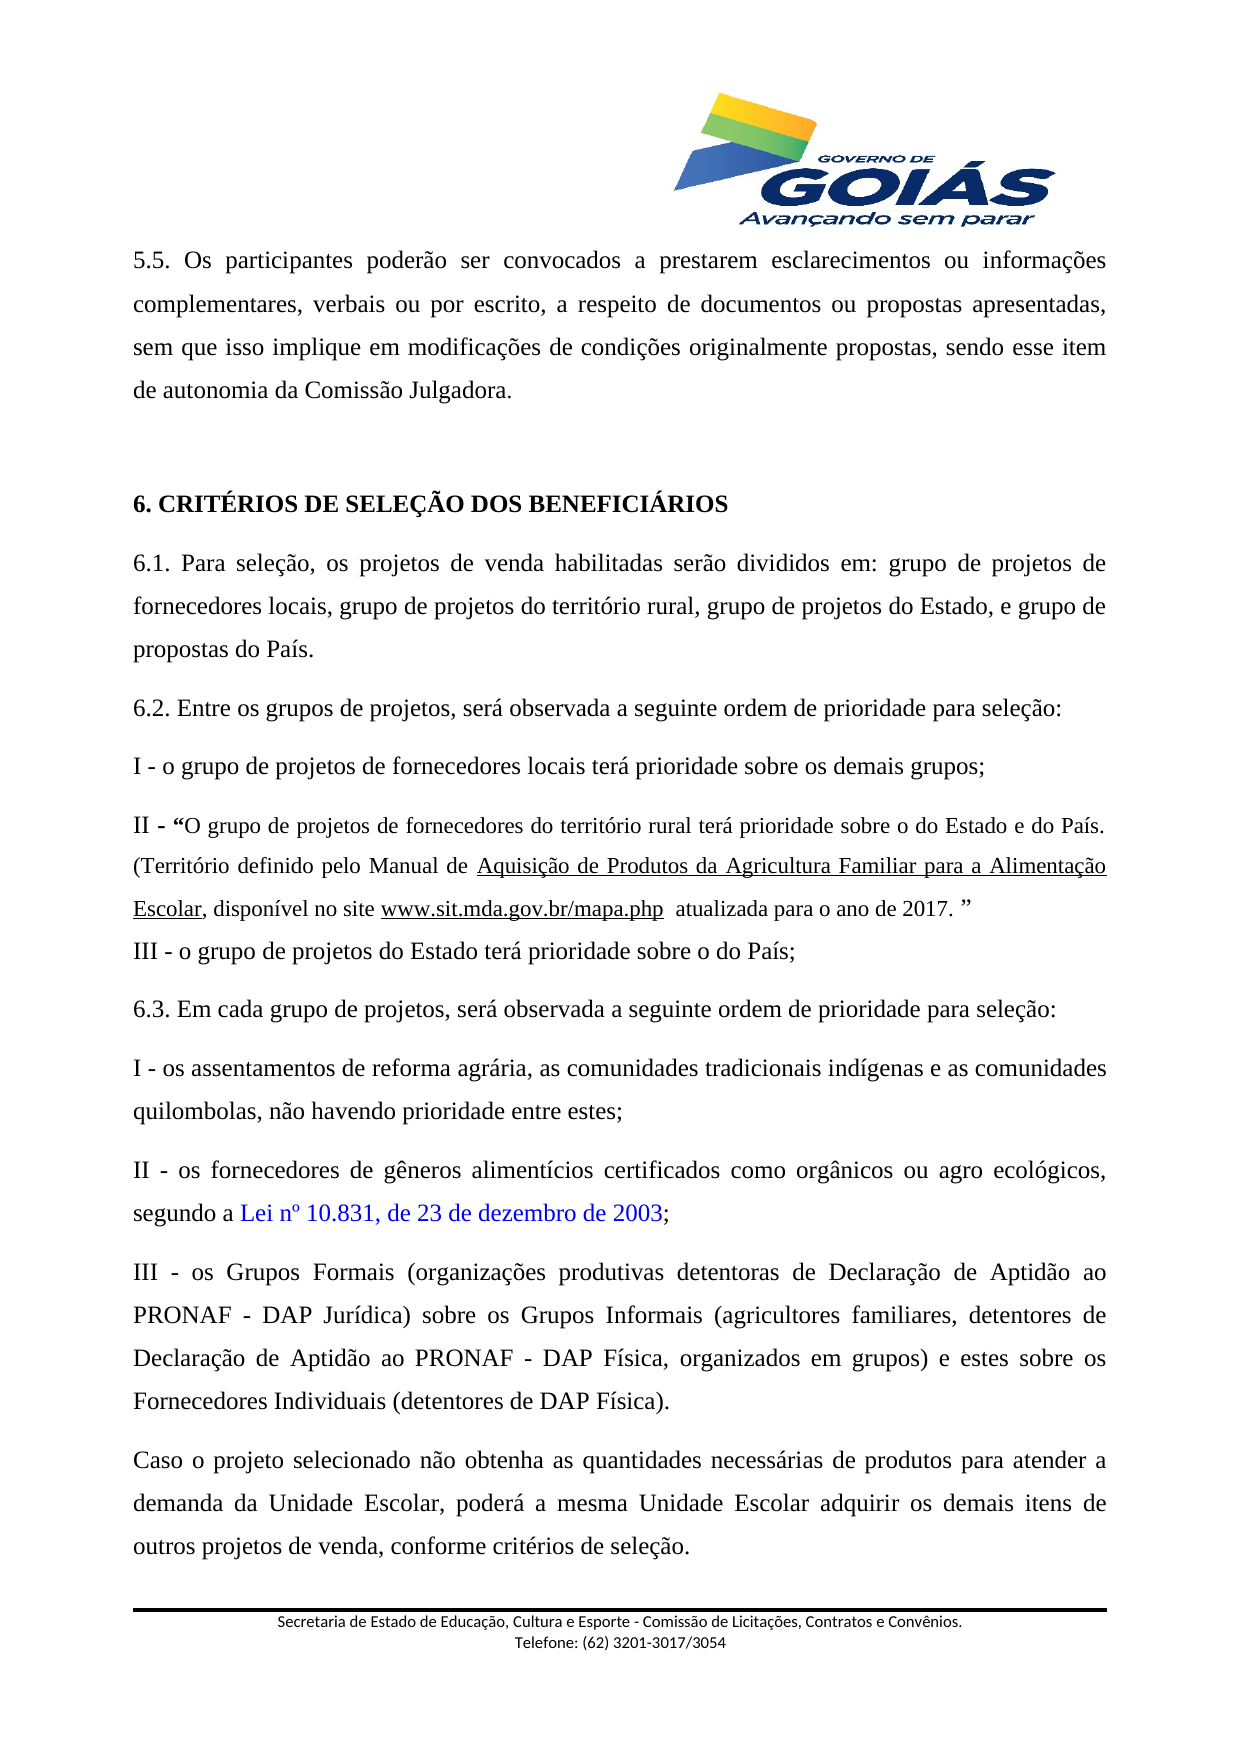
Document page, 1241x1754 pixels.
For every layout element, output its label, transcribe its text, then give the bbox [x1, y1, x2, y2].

text II - os fornecedores de gêneros alimentícios certificados como orgânicos ou agro ecológicos, segundo a Lei nº 10.831, de 23 de dezembro de 2003; [133, 1155, 1107, 1227]
picture [621, 73, 1108, 246]
text 6.1. Para seleção, os projetos de venda habilitadas serão divididos em: grupo de projetos de fornecedores locais, grupo de projetos do território rural, grupo de projetos do Estado, e grupo de propostas do País. [133, 548, 1107, 663]
text III - os Grupos Formais (organizações produtivas detentoras de Declaração de Aptidão ao PRONAF - DAP Jurídica) sobre os Grupos Informais (agricultores familiares, detentores de Declaração de Aptidão ao PRONAF - DAP Física, organizados em grupos) e estes sobre os Fornecedores Individuais (detentores de DAP Física). [133, 1257, 1107, 1415]
text Caso o projeto selecionado não obtenha as quantidades necessárias de produtos para atender a demanda da Unidade Escolar, poderá a mesma Unidade Escolar adquirir os demais itens de outros projetos de venda, conforme critérios de seleção. [133, 1445, 1107, 1560]
text 6. CRITÉRIOS DE SELEÇÃO DOS BENEFICIÁRIOS [133, 489, 1107, 518]
subtitle II - “O grupo de projetos de fornecedores do território rural terá prioridade sobre o do Estado e do País. (Território definido pelo Manual de Aquisição de Produtos da Agricultura Familiar para a Alimentação Escolar, disponível no site www.sit.mda.gov.br/mapa.php atualizada para o ano de 2017. ” [133, 810, 1107, 921]
text I - o grupo de projetos de fornecedores locais terá prioridade sobre os demais grupos; [133, 751, 1107, 780]
text III - o grupo de projetos do Estado terá prioridade sobre o do País; [133, 936, 1107, 964]
text I - os assentamentos de reforma agrária, as comunidades tradicionais indígenas e as comunidades quilombolas, não havendo prioridade entre estes; [133, 1053, 1107, 1125]
text 5.5. Os participantes poderão ser convocados a prestarem esclarecimentos ou informações complementares, verbais ou por escrito, a respeito de documentos ou propostas apresentadas, sem que isso implique em modificações de condições originalmente propostas, sendo esse item de autonomia da Comissão Julgadora. [133, 246, 1107, 404]
text 6.3. Em cada grupo de projetos, será observada a seguinte ordem de prioridade para seleção: [133, 994, 1107, 1023]
text 6.2. Entre os grupos de projetos, será observada a seguinte ordem de prioridade para seleção: [133, 693, 1107, 721]
